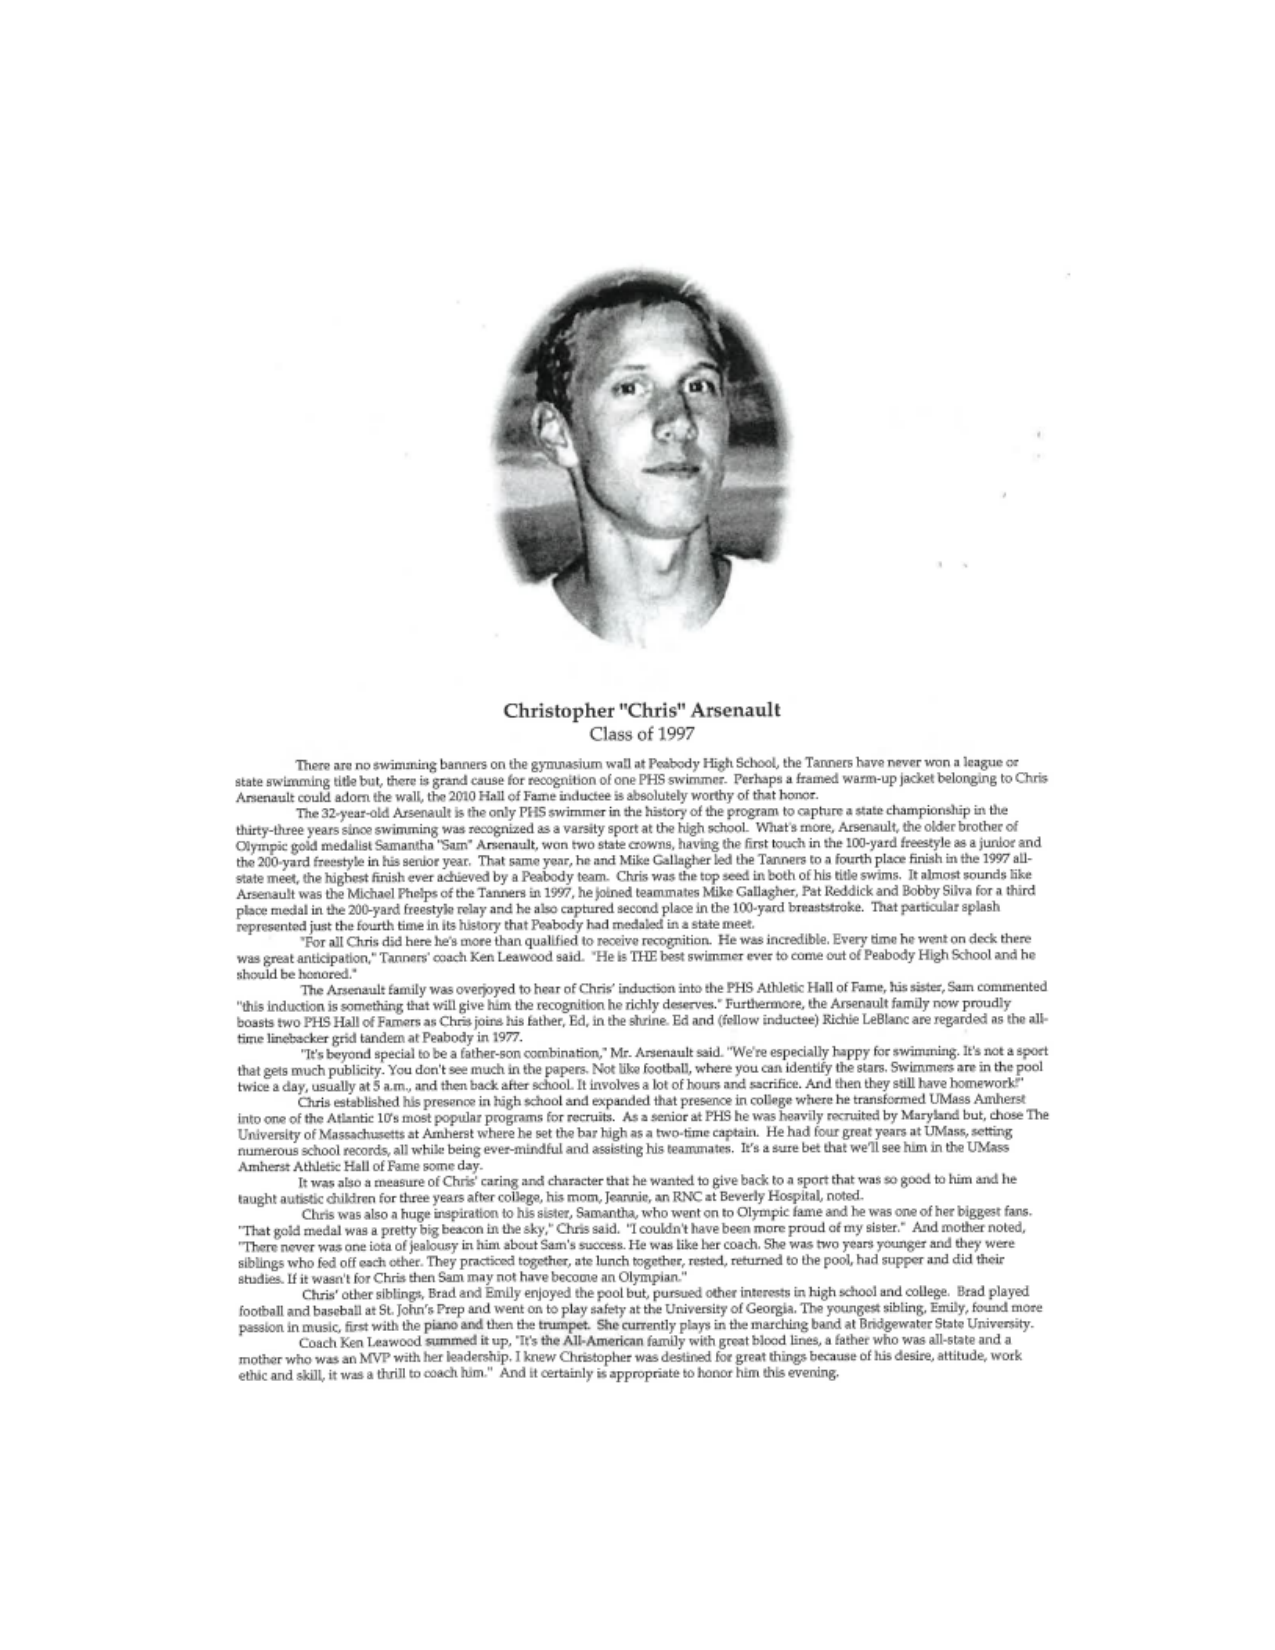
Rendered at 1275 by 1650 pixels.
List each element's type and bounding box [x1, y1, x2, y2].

picture [203, 244, 1072, 1406]
